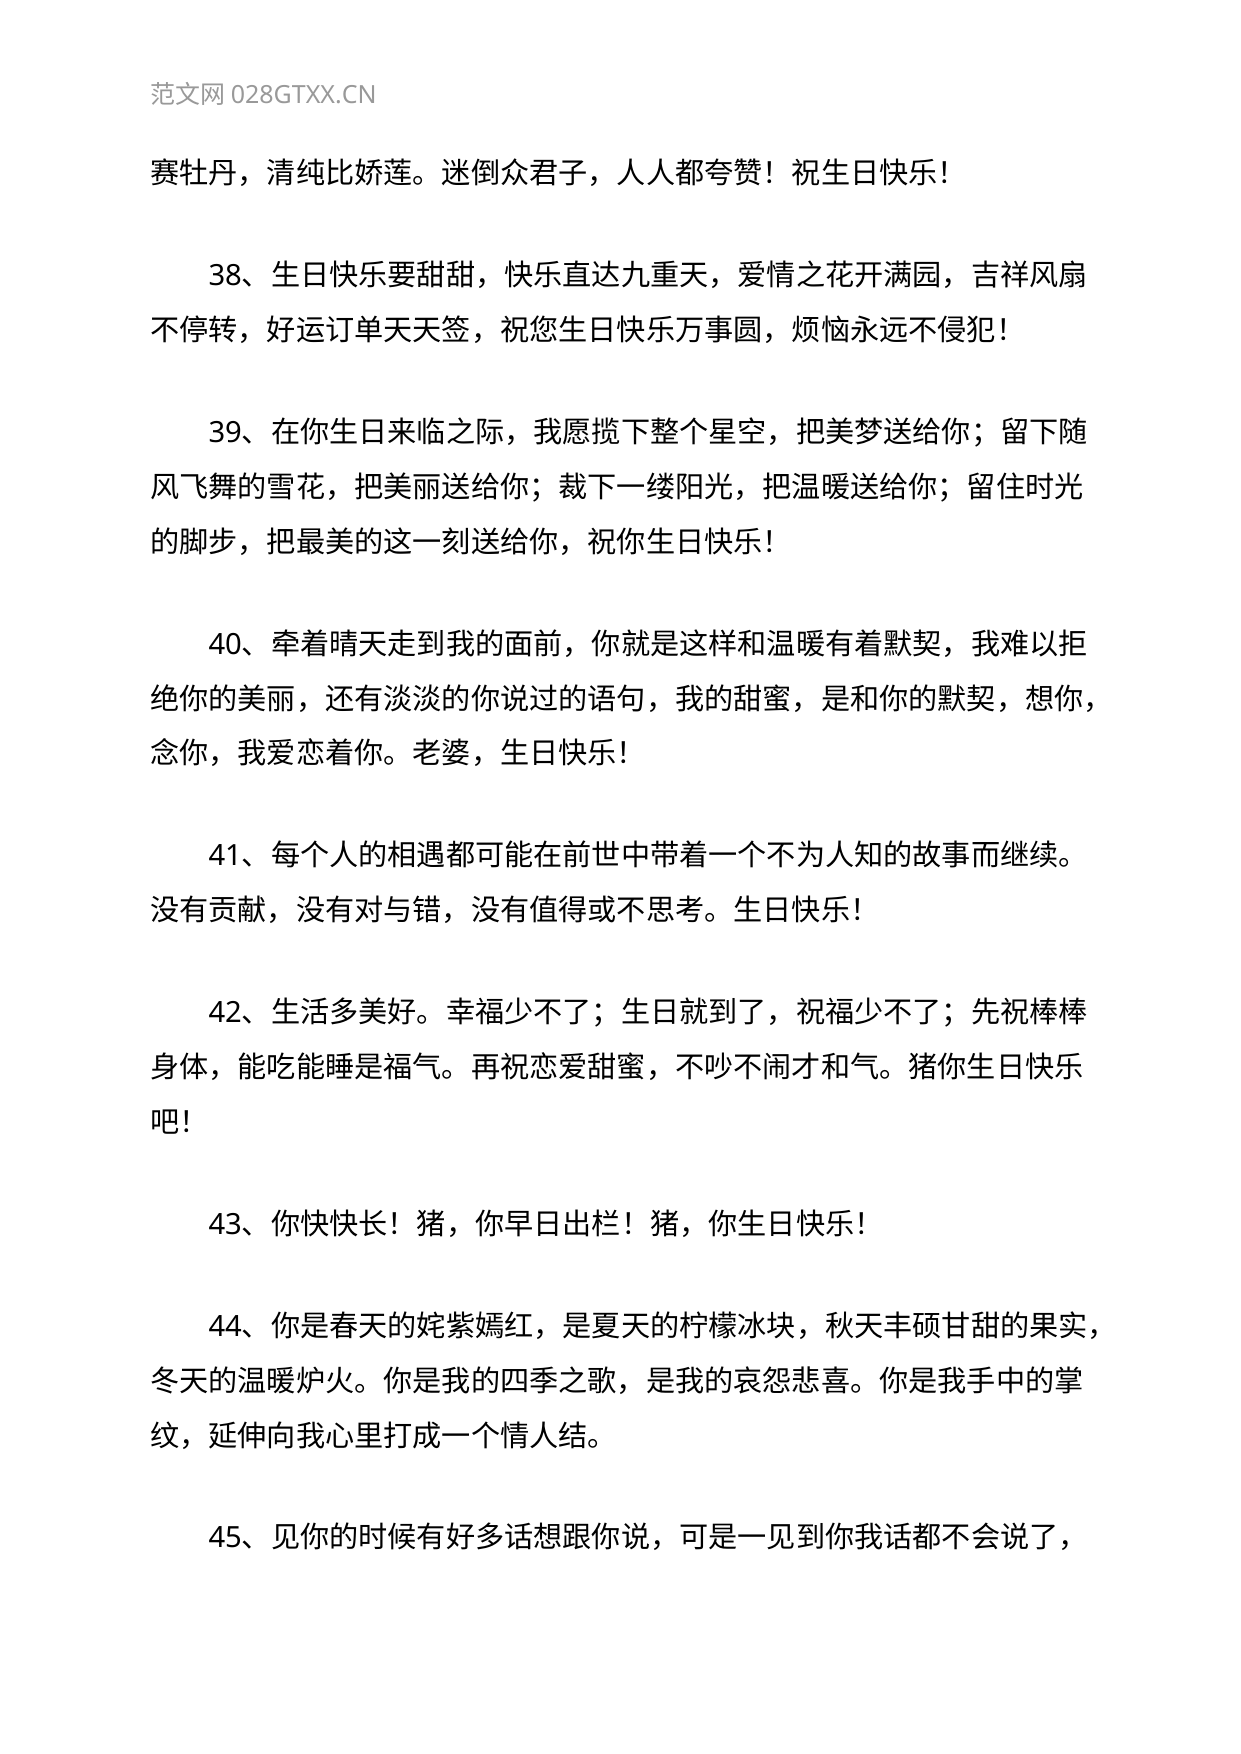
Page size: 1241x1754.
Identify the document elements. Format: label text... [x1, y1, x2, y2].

text 43、你快快长！猪，你早日出栏！猪，你生日快乐！ [150, 1200, 1090, 1243]
text 42、生活多美好。幸福少不了；生日就到了，祝福少不了；先祝棒棒身体，能吃能睡是福气。再祝恋爱甜蜜，不吵不闹才和气。猪你生日快乐吧！ [150, 989, 1090, 1141]
text 44、你是春天的姹紫嫣红，是夏天的柠檬冰块，秋天丰硕甘甜的果实，冬天的温暖炉火。你是我的四季之歌，是我的哀怨悲喜。你是我手中的掌纹，延伸向我心里打成一个情人结。 [150, 1302, 1090, 1454]
text 39、在你生日来临之际，我愿揽下整个星空，把美梦送给你；留下随风飞舞的雪花，把美丽送给你；裁下一缕阳光，把温暖送给你；留住时光的脚步，把最美的这一刻送给你，祝你生日快乐！ [150, 408, 1090, 561]
text 40、牵着晴天走到我的面前，你就是这样和温暖有着默契，我难以拒绝你的美丽，还有淡淡的你说过的语句，我的甜蜜，是和你的默契，想你，念你，我爱恋着你。老婆，生日快乐！ [150, 620, 1090, 772]
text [150, 1514, 1090, 1556]
text 41、每个人的相遇都可能在前世中带着一个不为人知的故事而继续。没有贡献，没有对与错，没有值得或不思考。生日快乐！ [150, 832, 1090, 929]
text 38、生日快乐要甜甜，快乐直达九重天，爱情之花开满园，吉祥风扇不停转，好运订单天天签，祝您生日快乐万事圆，烦恼永远不侵犯！ [150, 252, 1090, 349]
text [150, 150, 1090, 192]
